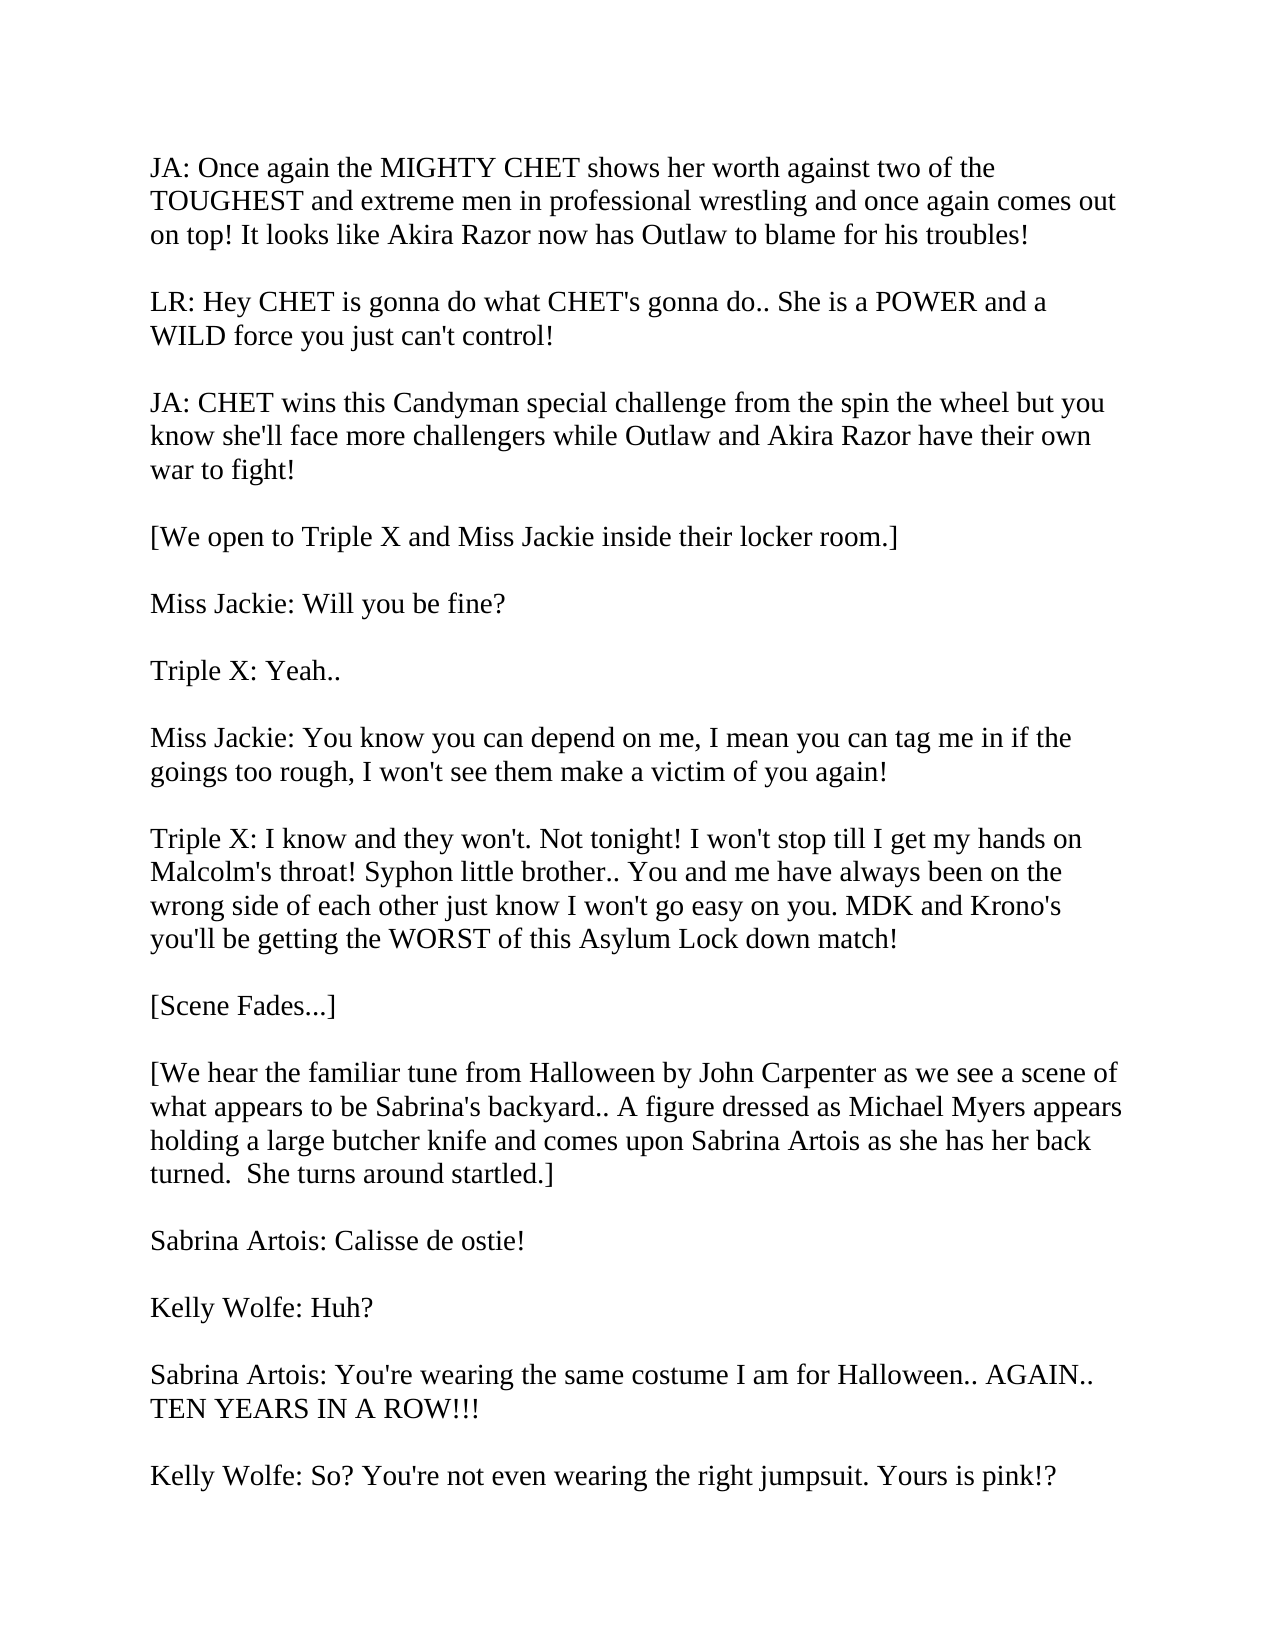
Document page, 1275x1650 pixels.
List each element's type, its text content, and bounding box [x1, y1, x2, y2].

text Kelly Wolfe: So? You're not even wearing the right jumpsuit. Yours is pink!? [150, 1458, 1125, 1492]
text Triple X: I know and they won't. Not tonight! I won't stop till I get my hands on Malcolm's throat! Syphon little brother.. You and me have always been on the wrong side of each other just know I won't go easy on you. MDK and Krono's you'll be getting the WORST of this Asylum Lock down match! [150, 821, 1125, 955]
text Sabrina Artois: Calisse de ostie! [150, 1223, 1125, 1257]
text JA: CHET wins this Candyman special challenge from the spin the wheel but you know she'll face more challengers while Outlaw and Akira Razor have their own war to fight! [150, 385, 1125, 485]
text Miss Jackie: Will you be fine? [150, 586, 1125, 619]
text Sabrina Artois: You're wearing the same costume I am for Halloween.. AGAIN.. [150, 1357, 1125, 1391]
text [We hear the familiar tune from Halloween by John Carpenter as we see a scene of what appears to be Sabrina's backyard.. A figure dressed as Michael Myers appears holding a large butcher knife and comes upon Sabrina Artois as she has her back turned. She turns around startled.] [150, 1056, 1125, 1190]
text JA: Once again the MIGHTY CHET shows her worth against two of the TOUGHEST and extreme men in professional wrestling and once again comes out on top! It looks like Akira Razor now has Outlaw to blame for his troubles! [150, 150, 1125, 251]
text Miss Jackie: You know you can depend on me, I mean you can tag me in if the goings too rough, I won't see them make a victim of you again! [150, 720, 1125, 787]
text Kelly Wolfe: Huh? [150, 1290, 1125, 1324]
text [Scene Fades...] [150, 988, 1125, 1022]
text LR: Hey CHET is gonna do what CHET's gonna do.. She is a POWER and a WILD force you just can't control! [150, 284, 1125, 351]
text TEN YEARS IN A ROW!!! [150, 1391, 1125, 1424]
text [We open to Triple X and Miss Jackie inside their locker room.] [150, 519, 1125, 552]
text Triple X: Yeah.. [150, 653, 1125, 687]
